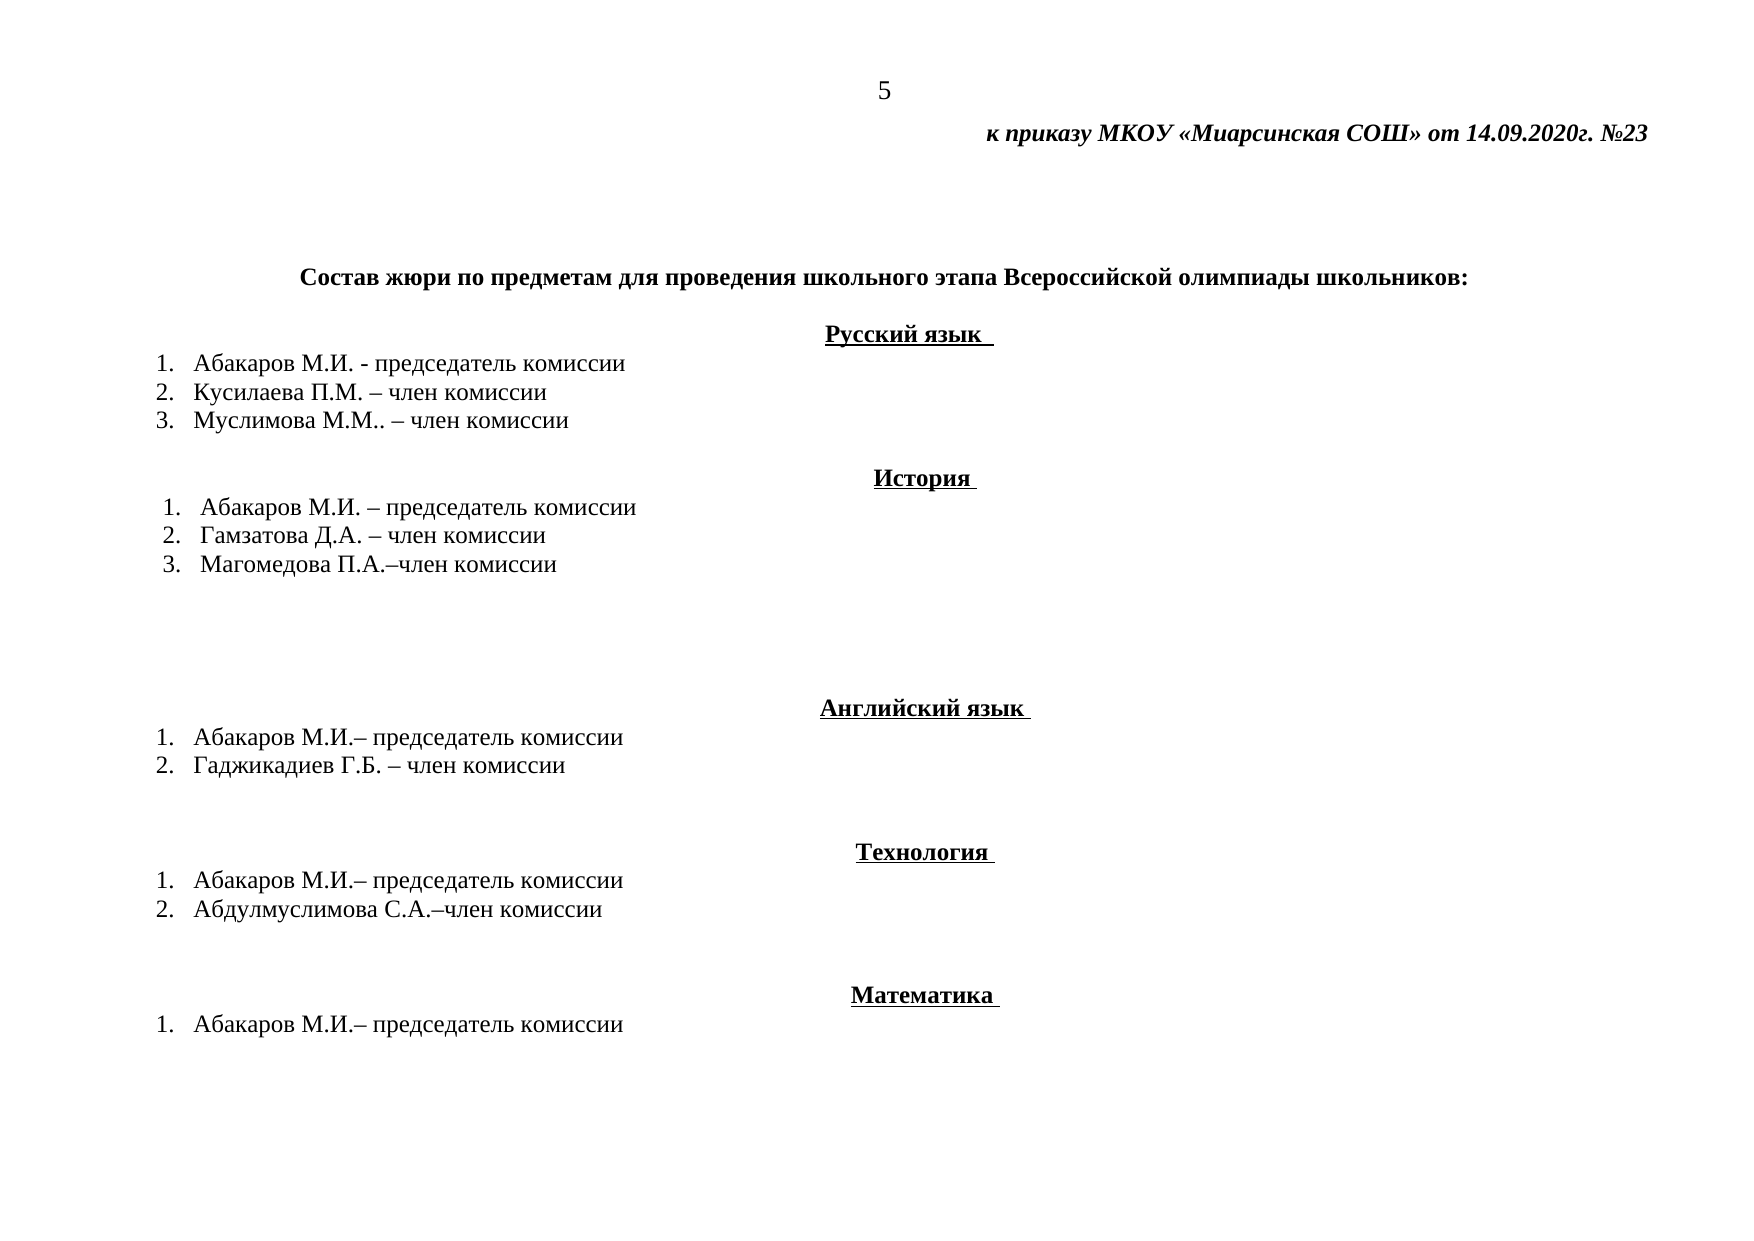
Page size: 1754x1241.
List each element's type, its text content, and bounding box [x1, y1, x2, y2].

list Муслимова М.М.. – член комиссии [156, 406, 1651, 434]
text Математика [193, 981, 1651, 1009]
list Абакаров М.И. - председатель комиссии [156, 348, 1651, 377]
list Абакаров М.И.– председатель комиссии [156, 1009, 1651, 1038]
list Гаджикадиев Г.Б. – член комиссии [156, 751, 1651, 779]
text к приказу МКОУ «Миарсинская СОШ» от 14.09.2020г. №23 [118, 118, 1651, 147]
list Магомедова П.А.–член комиссии [162, 549, 1651, 578]
list Абакаров М.И.– председатель комиссии [156, 722, 1651, 751]
text История [193, 463, 1651, 492]
list Абакаров М.И. – председатель комиссии [162, 492, 1651, 521]
text Технология [193, 837, 1651, 866]
text Состав жюри по предметам для проведения школьного этапа Всероссийской олимпиады школьников: [118, 262, 1651, 291]
text Английский язык [193, 693, 1651, 722]
text Русский язык [156, 319, 1651, 348]
list Кусилаева П.М. – член комиссии [156, 377, 1651, 406]
list Гамзатова Д.А. – член комиссии [162, 521, 1651, 549]
list Абдулмуслимова С.А.–член комиссии [156, 894, 1651, 923]
list Абакаров М.И.– председатель комиссии [156, 866, 1651, 894]
